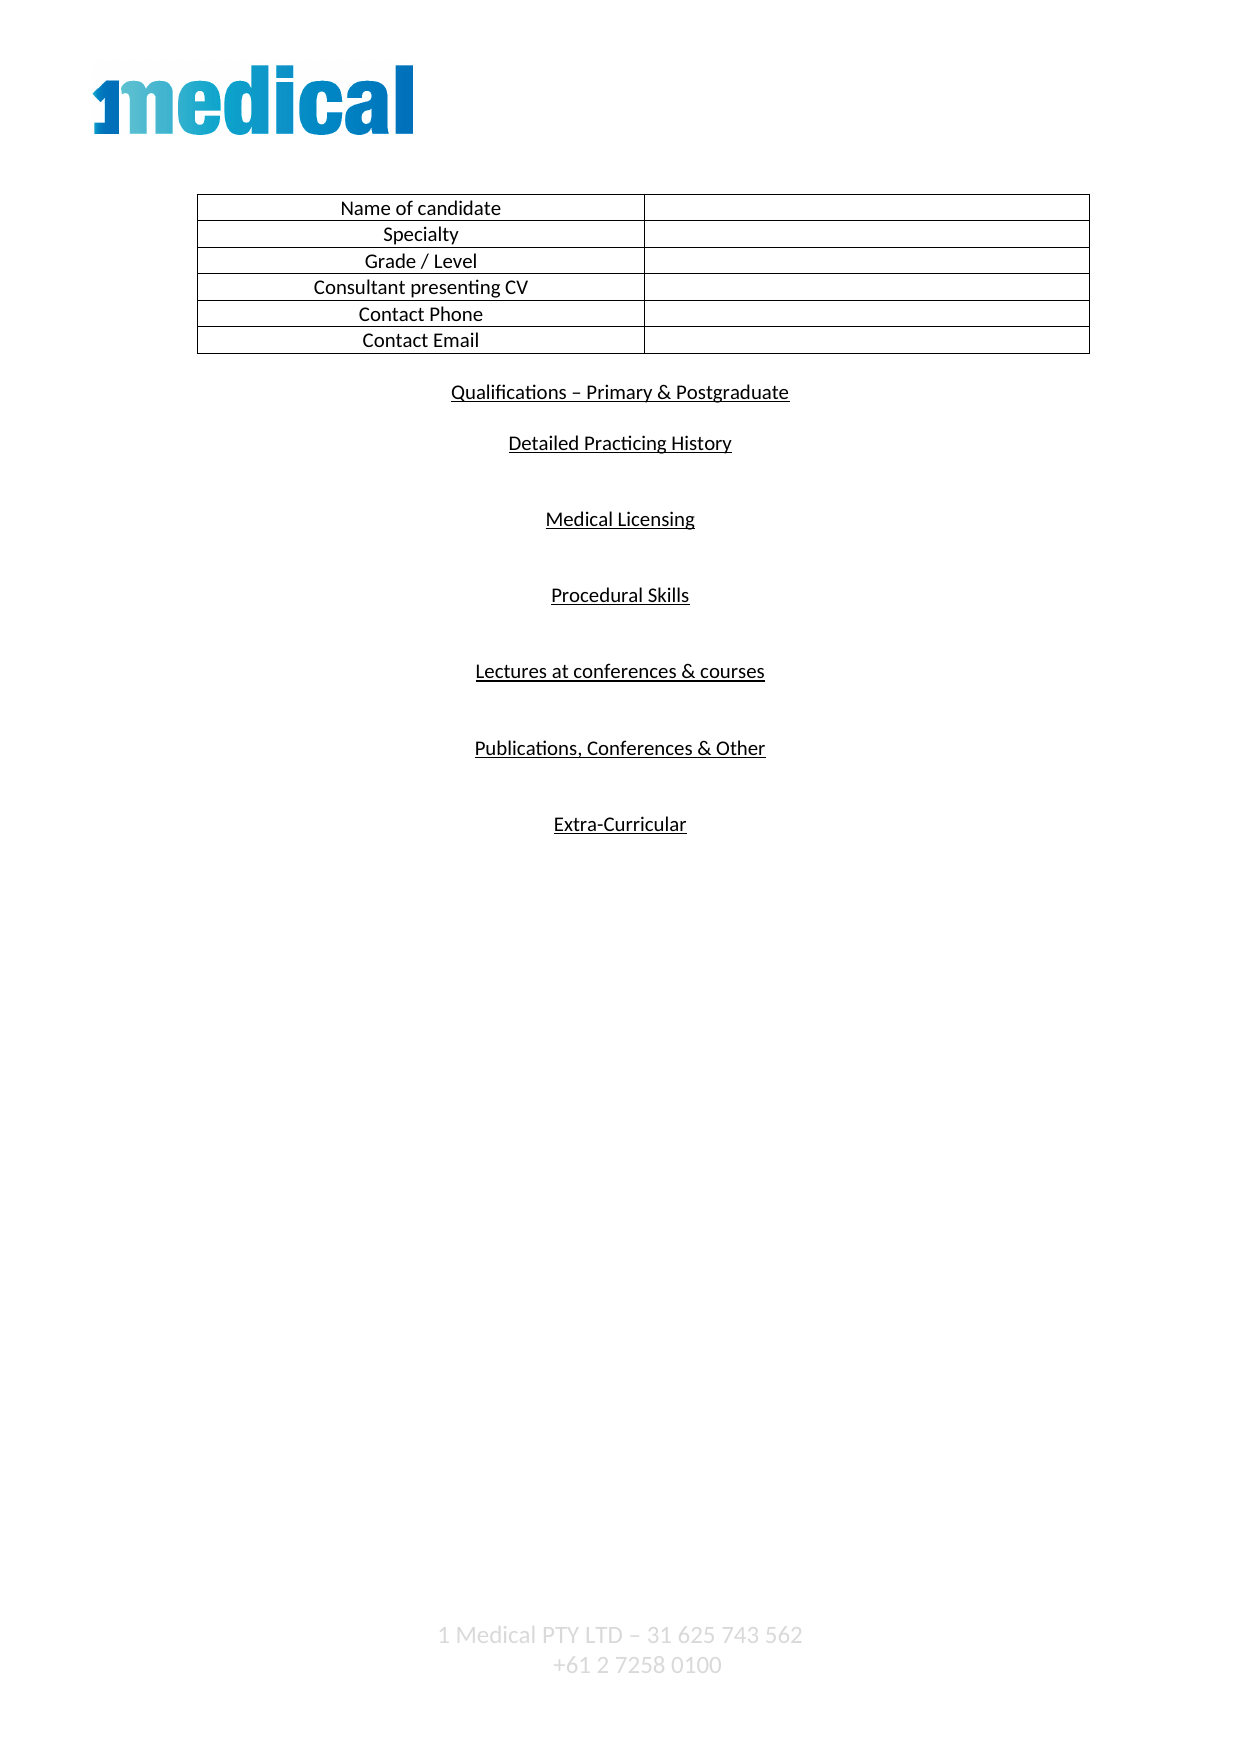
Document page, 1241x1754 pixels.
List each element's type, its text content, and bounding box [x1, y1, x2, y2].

text Qualifications – Primary & Postgraduate [150, 379, 1090, 404]
text Publications, Conferences & Other [150, 735, 1090, 760]
table_cell [645, 327, 1089, 353]
table_cell Consultant presenting CV [198, 274, 644, 300]
picture [91, 59, 416, 138]
table_cell Contact Email [198, 327, 644, 353]
table_cell Contact Phone [198, 301, 644, 326]
text Detailed Practicing History [150, 430, 1090, 455]
table_cell [645, 248, 1089, 273]
table_header Name of candidate [198, 195, 644, 220]
text Lectures at conferences & courses [150, 659, 1090, 684]
table_cell [645, 274, 1089, 300]
table_cell [645, 221, 1089, 247]
table_cell Specialty [198, 221, 644, 247]
text Extra-Curricular [150, 811, 1090, 837]
text Procedural Skills [150, 582, 1090, 608]
table_cell [645, 301, 1089, 326]
table_cell Grade / Level [198, 248, 644, 273]
text Medical Licensing [150, 506, 1090, 532]
table_header [645, 195, 1089, 220]
